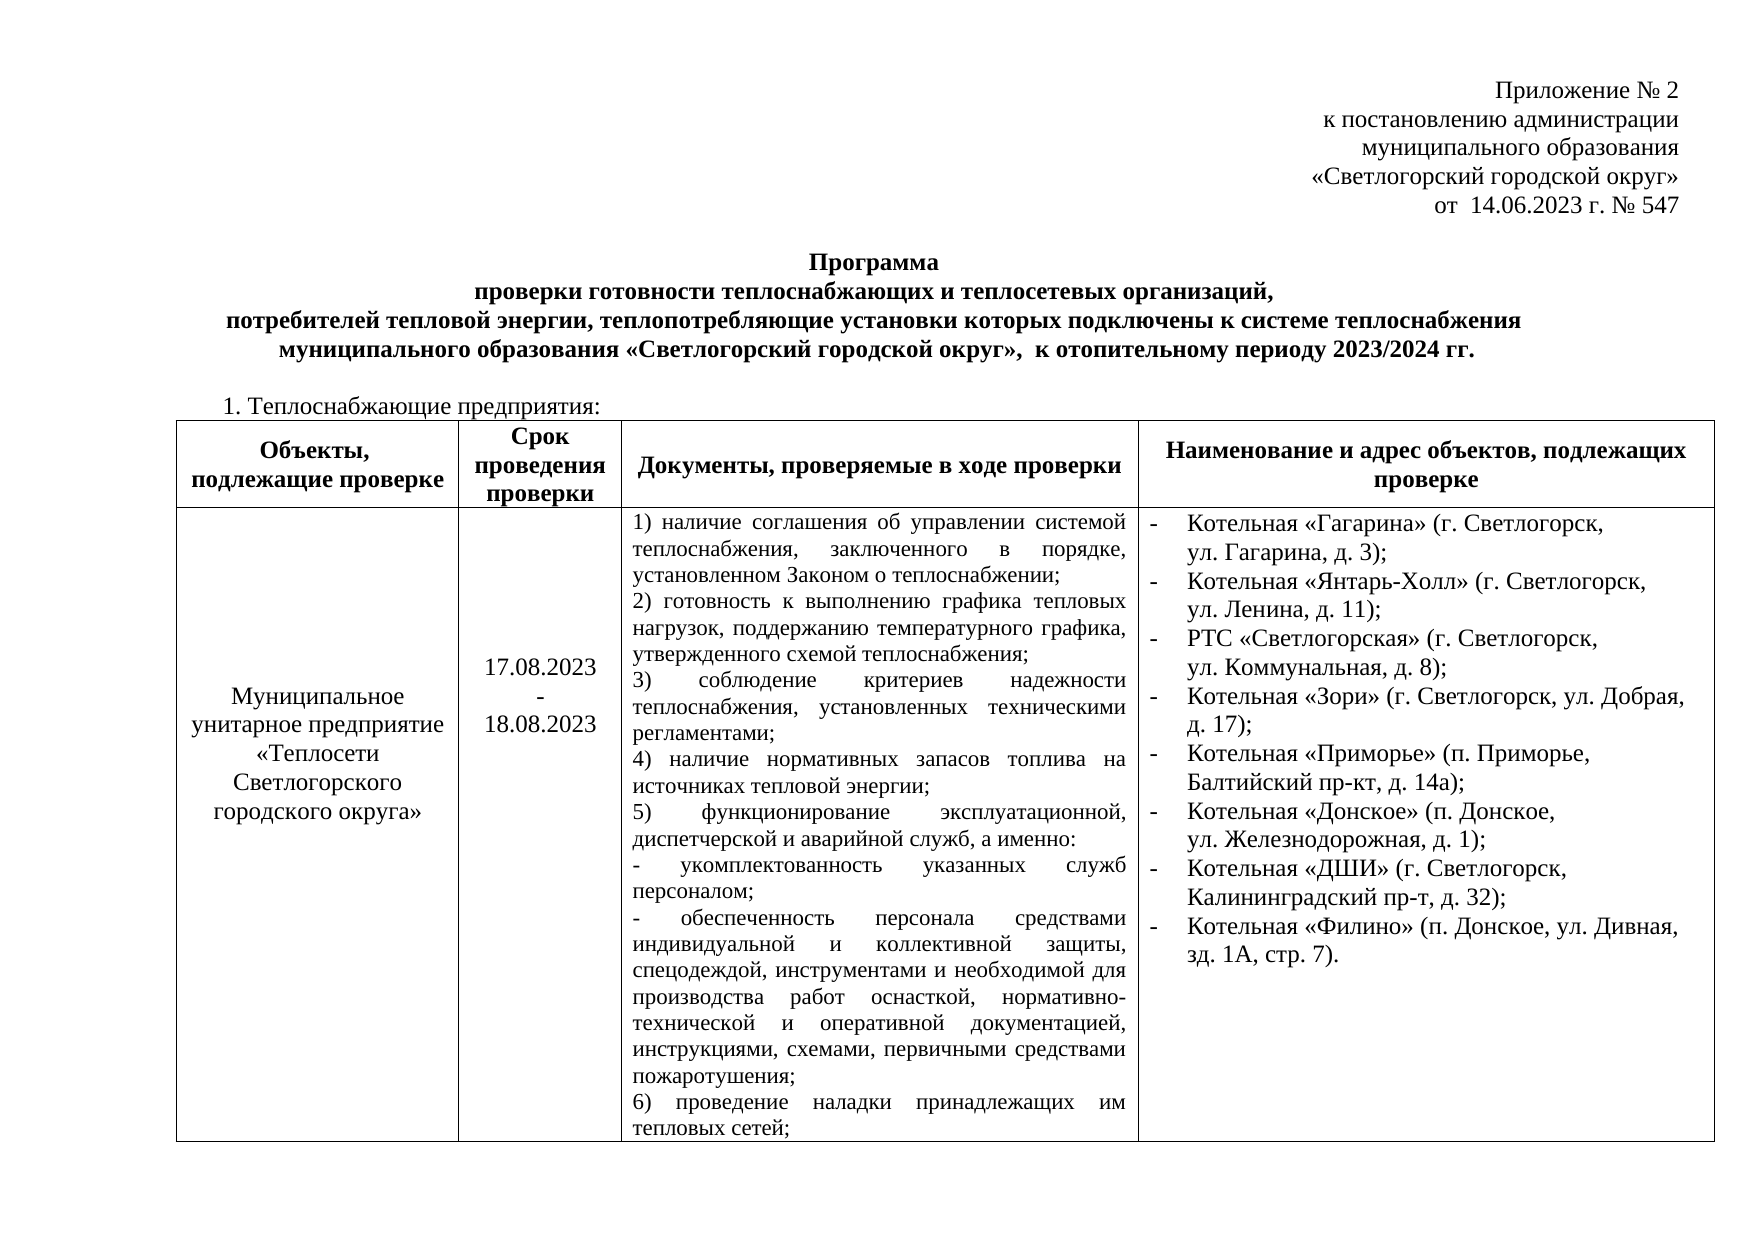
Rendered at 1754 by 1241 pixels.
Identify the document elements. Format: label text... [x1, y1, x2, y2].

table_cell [1139, 508, 1714, 1141]
table_header Документы, проверяемые в ходе проверки [622, 421, 1138, 507]
text Программа проверки готовности теплоснабжающих и теплосетевых организаций, потребителей тепловой энергии, теплопотребляющие установки которых подключены к системе теплоснабжения муниципального образования «Светлогорский городской округ», к отопительному периоду 2023/2024 гг. [75, 247, 1679, 362]
text «Светлогорский городской округ» [1181, 161, 1679, 190]
text от 14.06.2023 г. № 547 [1181, 190, 1679, 219]
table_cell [177, 508, 458, 1141]
text Приложение № 2 [1034, 75, 1679, 104]
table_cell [622, 508, 1138, 1141]
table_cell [459, 508, 621, 1141]
text к постановлению администрации [1181, 104, 1679, 132]
table_header Наименование и адрес объектов, подлежащих проверке [1139, 421, 1714, 507]
text 1. Теплоснабжающие предприятия: [149, 391, 1679, 420]
table_header Объекты, подлежащие проверке [177, 421, 458, 507]
table_header Срок проведения проверки [459, 421, 621, 507]
text муниципального образования [1181, 132, 1679, 161]
